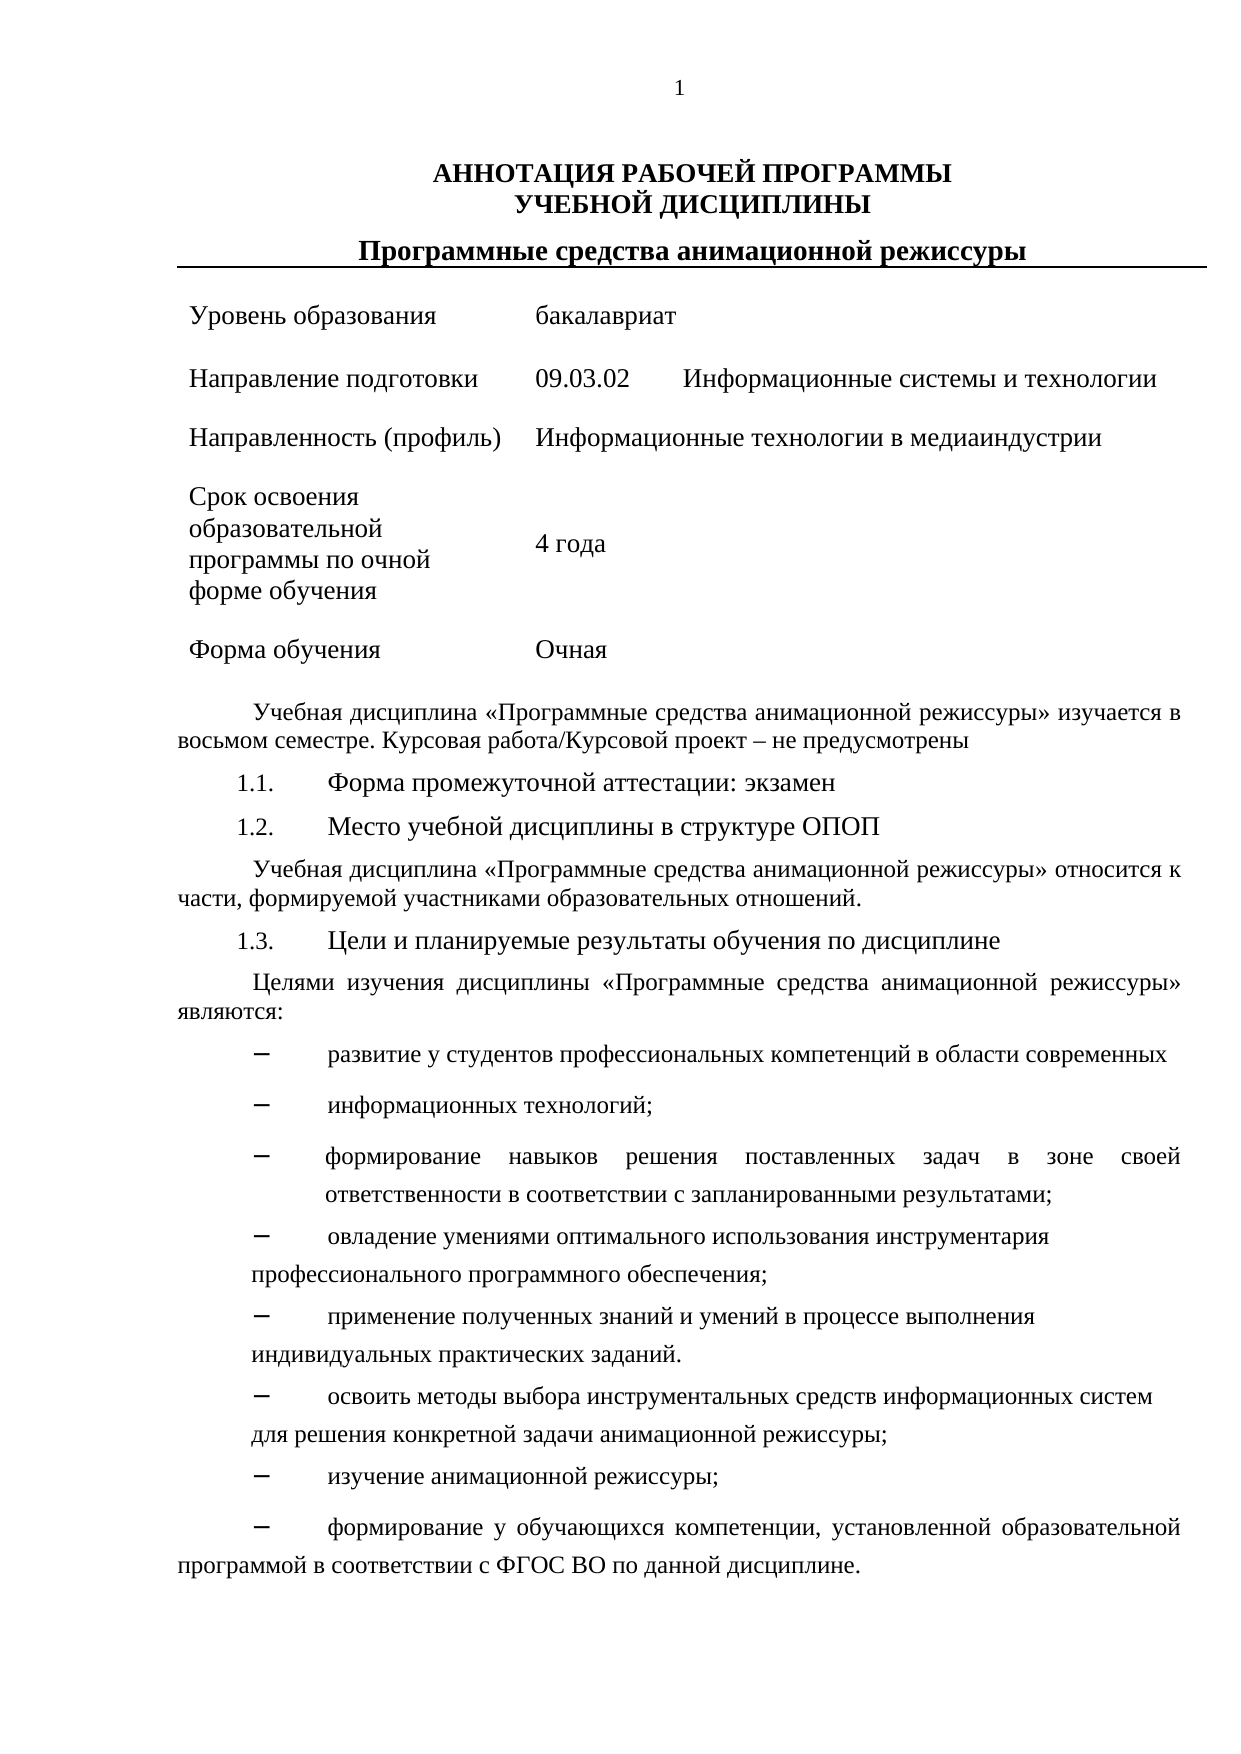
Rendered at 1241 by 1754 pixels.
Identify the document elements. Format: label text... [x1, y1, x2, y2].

list Цели и планируемые результаты обучения по дисциплине [236, 924, 1181, 955]
list освоить методы выбора инструментальных средств информационных систем для решения конкретной задачи анимационной режиссуры; [251, 1367, 1181, 1447]
table_cell Очная [524, 605, 1207, 664]
table_cell Уровень образования [177, 268, 524, 362]
table_cell Форма обучения [177, 605, 524, 664]
list Учебная дисциплина «Программные средства анимационной режиссуры» изучается в восьмом семестре. Курсовая работа/Курсовой проект – не предусмотрены [177, 697, 1181, 754]
table_cell Направление подготовки [177, 363, 524, 421]
list Целями изучения дисциплины «Программные средства анимационной режиссуры» являются: [177, 967, 1181, 1025]
list Место учебной дисциплины в структуре ОПОП [236, 810, 1181, 841]
list изучение анимационной режиссуры; [251, 1447, 1181, 1499]
list информационных технологий; [251, 1076, 1181, 1127]
list формирование навыков решения поставленных задач в зоне своей ответственности в соответствии с запланированными результатами; [251, 1127, 1181, 1207]
table_cell 4 года [524, 481, 1207, 605]
table_cell Программные средства анимационной режиссуры [177, 219, 1207, 266]
table_header АННОТАЦИЯ РАБОЧЕЙ ПРОГРАММЫ УЧЕБНОЙ ДИСЦИПЛИНЫ [177, 157, 1207, 219]
list развитие у студентов профессиональных компетенций в области современных [251, 1025, 1181, 1076]
list формирование у обучающихся компетенции, установленной образовательной программой в соответствии с ФГОС ВО по данной дисциплине. [177, 1499, 1181, 1579]
table_cell Срок освоения образовательной программы по очной форме обучения [177, 481, 524, 605]
list Форма промежуточной аттестации: экзамен [236, 767, 1181, 798]
list Учебная дисциплина «Программные средства анимационной режиссуры» относится к части, формируемой участниками образовательных отношений. [177, 854, 1181, 911]
list овладение умениями оптимального использования инструментария профессионального программного обеспечения; [251, 1207, 1181, 1287]
table_cell бакалавриат [524, 268, 1207, 362]
table_cell Информационные технологии в медиаиндустрии [524, 421, 1207, 481]
table_cell Информационные системы и технологии [665, 363, 1207, 421]
table_cell Направленность (профиль) [177, 421, 524, 481]
list применение полученных знаний и умений в процессе выполнения индивидуальных практических заданий. [251, 1287, 1181, 1367]
table_cell 09.03.02 [524, 363, 665, 421]
